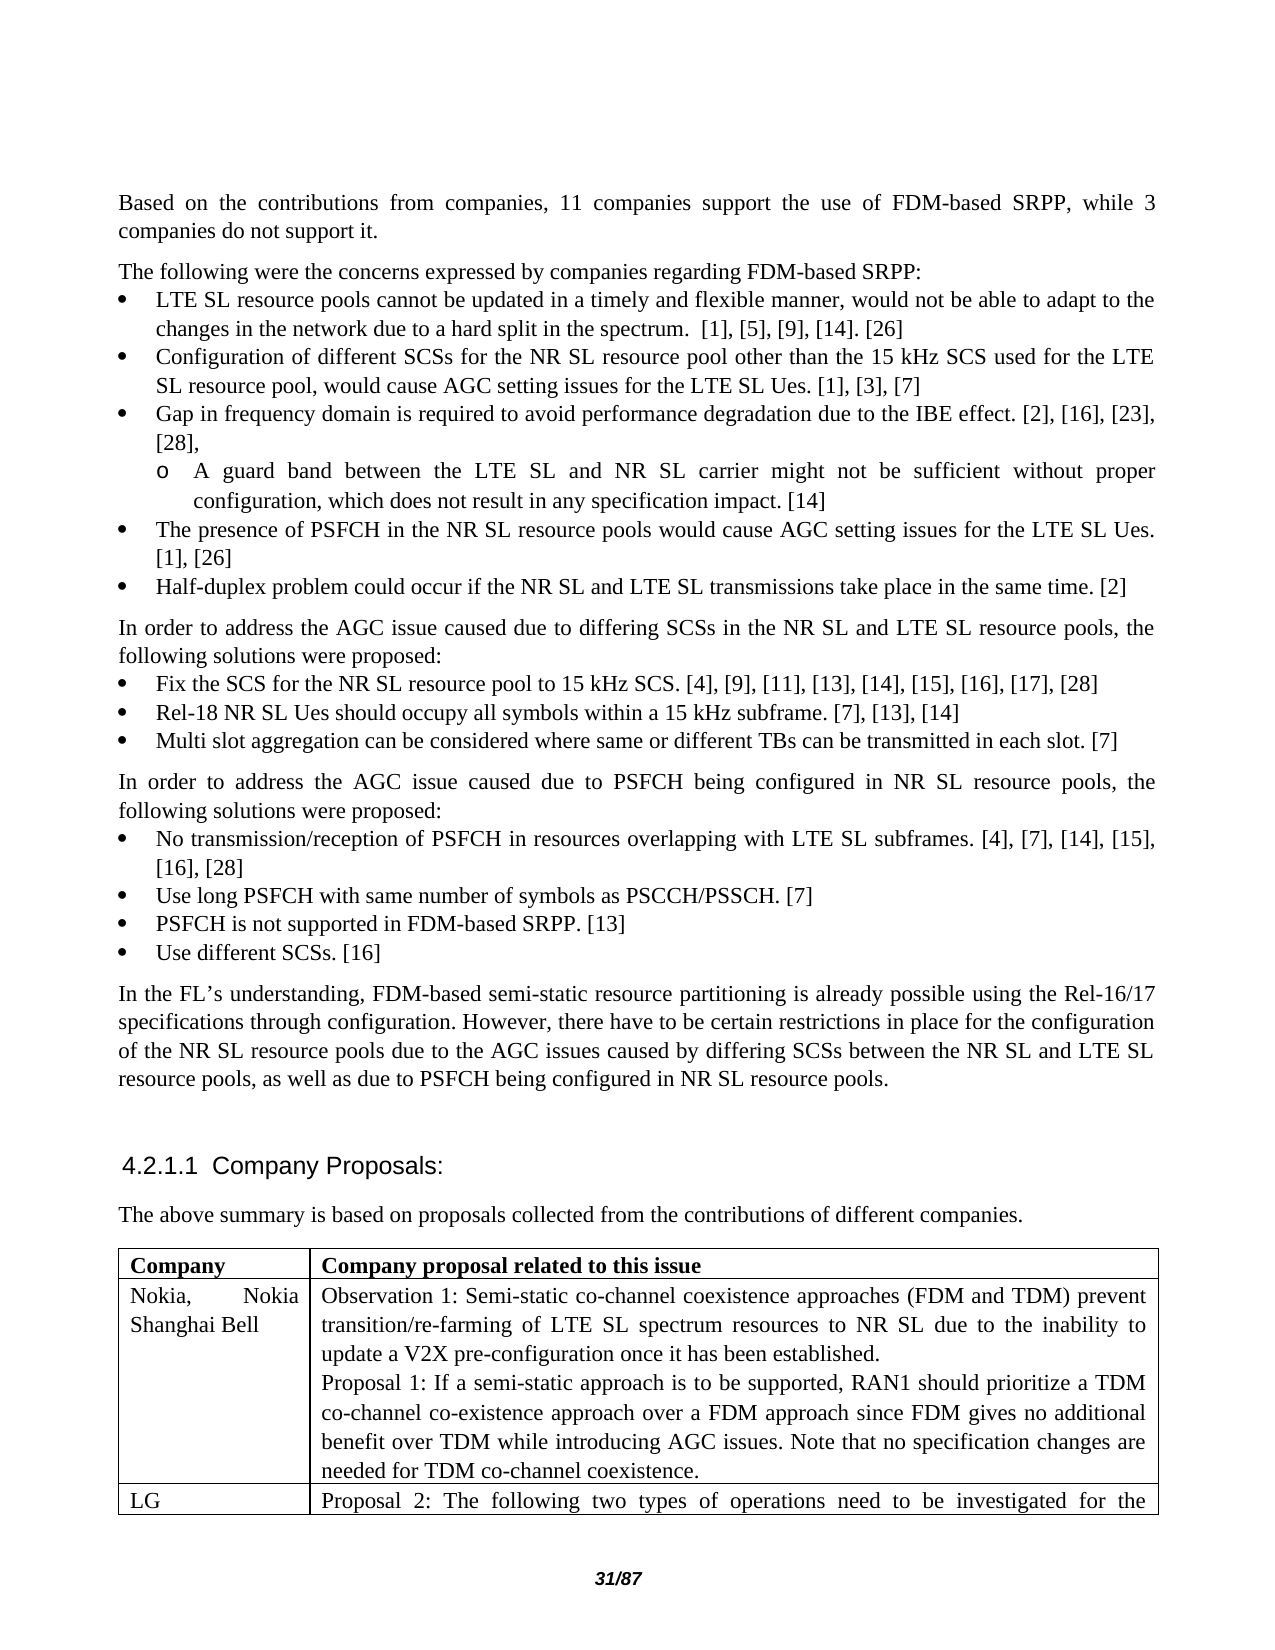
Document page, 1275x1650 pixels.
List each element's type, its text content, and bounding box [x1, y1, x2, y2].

table_cell Observation 1: Semi-static co-channel coexistence approaches (FDM and TDM) prevent transition/re-farming of LTE SL spectrum resources to NR SL due to the inability to update a V2X pre-configuration once it has been established. Proposal 1: If a semi-static approach is to be supported, RAN1 should prioritize a TDM co-channel co-existence approach over a FDM approach since FDM gives no additional benefit over TDM while introducing AGC issues. Note that no specification changes are needed for TDM co-channel coexistence. [311, 1279, 1158, 1483]
table_cell Nokia, Nokia Shanghai Bell [119, 1279, 309, 1483]
list Use different SCSs. [16] [118, 939, 1157, 965]
table_header Company [119, 1249, 309, 1278]
list No transmission/reception of PSFCH in resources overlapping with LTE SL subframes. [4], [7], [14], [15], [16], [28] [118, 825, 1157, 880]
text In the FL’s understanding, FDM-based semi-static resource partitioning is already possible using the Rel-16/17 specifications through configuration. However, there have to be certain restrictions in place for the configuration of the NR SL resource pools due to the AGC issues caused by differing SCSs between the NR SL and LTE SL resource pools, as well as due to PSFCH being configured in NR SL resource pools. [118, 980, 1157, 1092]
text In order to address the AGC issue caused due to PSFCH being configured in NR SL resource pools, the following solutions were proposed: [118, 768, 1157, 823]
table_header Company proposal related to this issue [311, 1249, 1158, 1278]
list LTE SL resource pools cannot be updated in a timely and flexible manner, would not be able to adapt to the changes in the network due to a hard split in the spectrum. [1], [5], [9], [14]. [26] [118, 286, 1157, 341]
text The following were the concerns expressed by companies regarding FDM-based SRPP: [118, 258, 1157, 284]
list Fix the SCS for the NR SL resource pool to 15 kHz SCS. [4], [9], [11], [13], [14], [15], [16], [17], [28] [118, 671, 1157, 697]
list The presence of PSFCH in the NR SL resource pools would cause AGC setting issues for the LTE SL Ues. [1], [26] [118, 516, 1157, 571]
list Rel-18 NR SL Ues should occupy all symbols within a 15 kHz subframe. [7], [13], [14] [118, 699, 1157, 725]
list A guard band between the LTE SL and NR SL carrier might not be sufficient without proper configuration, which does not result in any specification impact. [14] [156, 457, 1157, 514]
list Half-duplex problem could occur if the NR SL and LTE SL transmissions take place in the same time. [2] [118, 573, 1157, 599]
text The above summary is based on proposals collected from the contributions of different companies. [118, 1201, 1157, 1227]
list Use long PSFCH with same number of symbols as PSCCH/PSSCH. [7] [118, 882, 1157, 908]
text Based on the contributions from companies, 11 companies support the use of FDM-based SRPP, while 3 companies do not support it. [118, 189, 1157, 243]
text In order to address the AGC issue caused due to differing SCSs in the NR SL and LTE SL resource pools, the following solutions were proposed: [118, 614, 1157, 668]
list Gap in frequency domain is required to avoid performance degradation due to the IBE effect. [2], [16], [23], [28], [118, 400, 1157, 455]
subtitle Company Proposals: [122, 1151, 1157, 1179]
table_cell LG [119, 1484, 309, 1513]
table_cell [311, 1484, 1158, 1513]
list Configuration of different SCSs for the NR SL resource pool other than the 15 kHz SCS used for the LTE SL resource pool, would cause AGC setting issues for the LTE SL Ues. [1], [3], [7] [118, 343, 1157, 398]
list PSFCH is not supported in FDM-based SRPP. [13] [118, 911, 1157, 937]
list Multi slot aggregation can be considered where same or different TBs can be transmitted in each slot. [7] [118, 727, 1157, 754]
